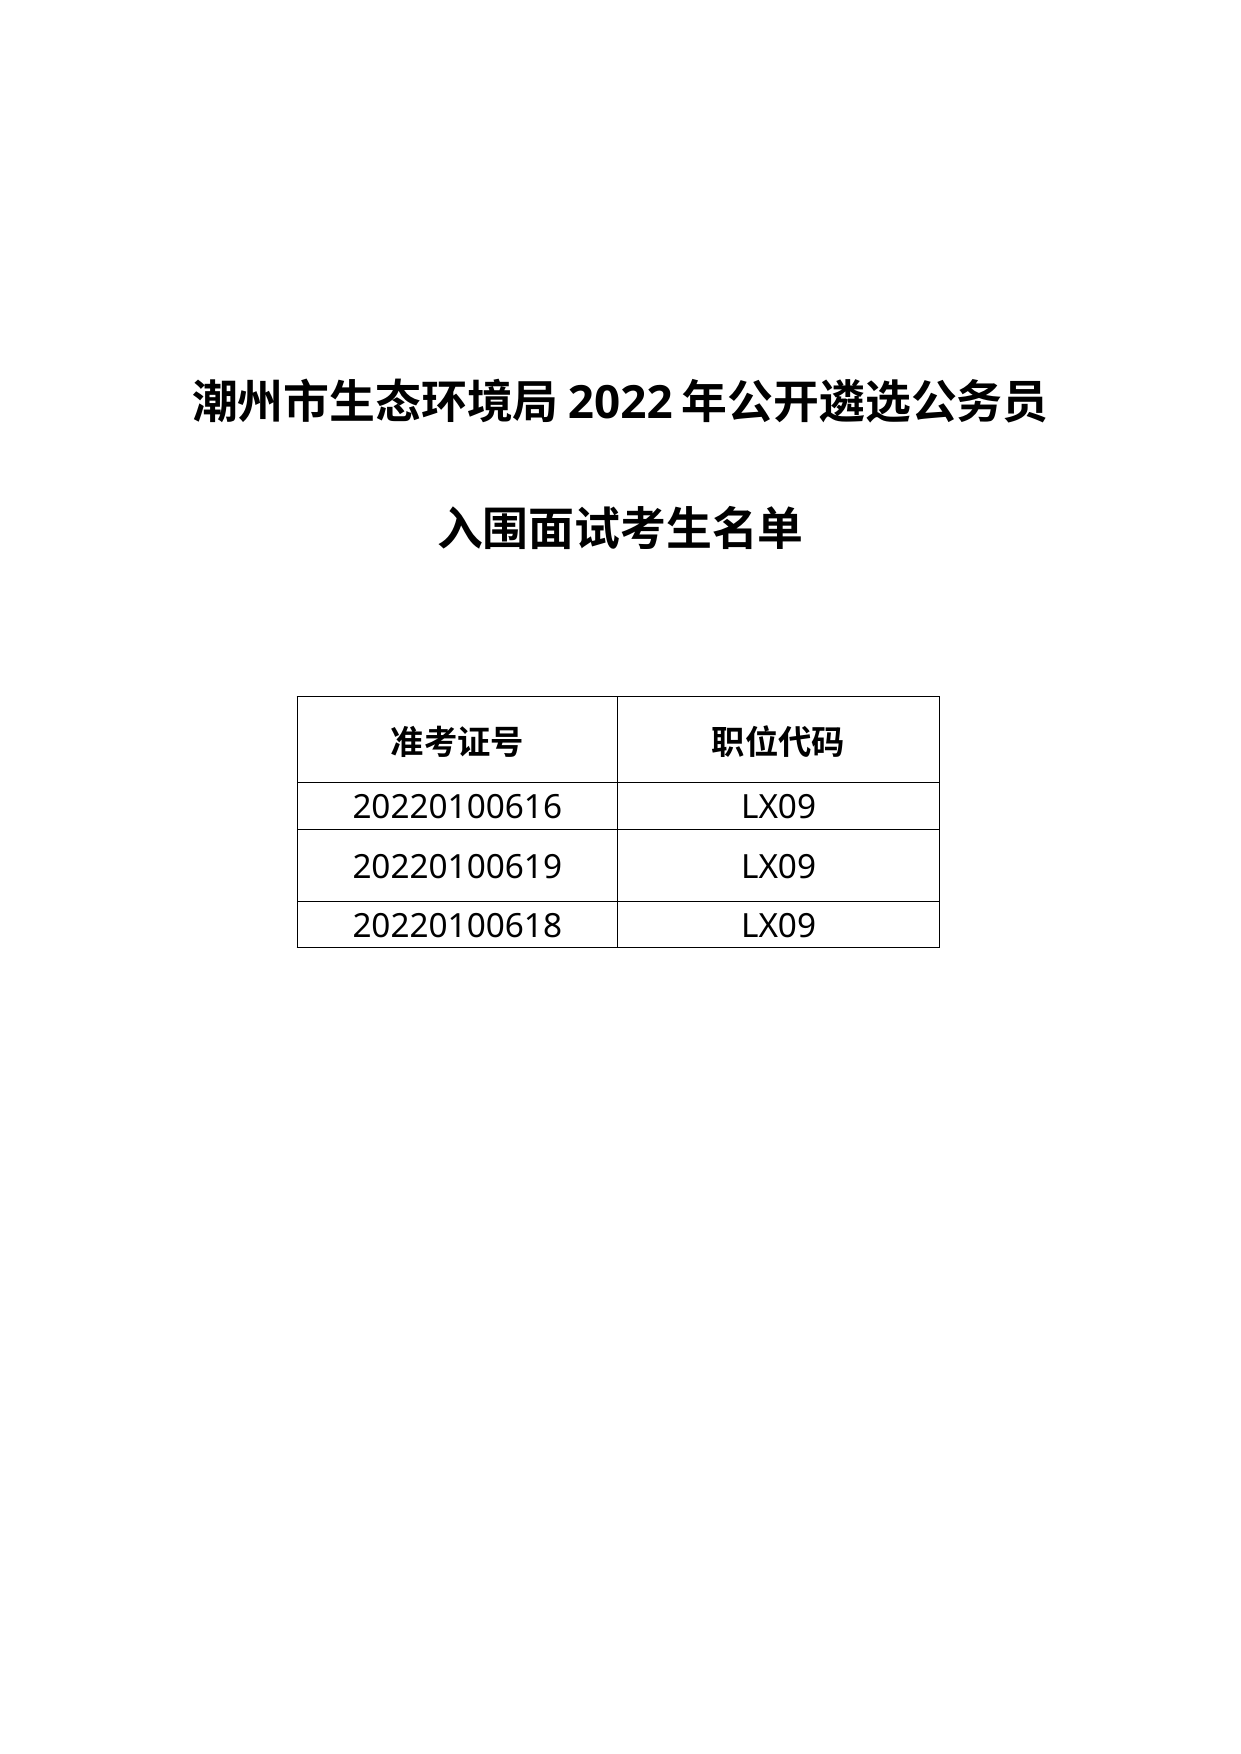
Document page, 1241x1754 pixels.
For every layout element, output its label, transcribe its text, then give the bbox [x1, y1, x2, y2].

table_header 准考证号 [298, 697, 617, 782]
text 潮州市生态环境局2022年公开遴选公务员 [187, 350, 1053, 448]
table_header 职位代码 [618, 697, 939, 782]
table_cell LX09 [618, 830, 939, 901]
table_cell LX09 [618, 902, 939, 947]
table_cell 20220100619 [298, 830, 617, 901]
text 入围面试考生名单 [187, 477, 1053, 574]
table_cell 20220100618 [298, 902, 617, 947]
table_cell 20220100616 [298, 783, 617, 829]
table_cell LX09 [618, 783, 939, 829]
